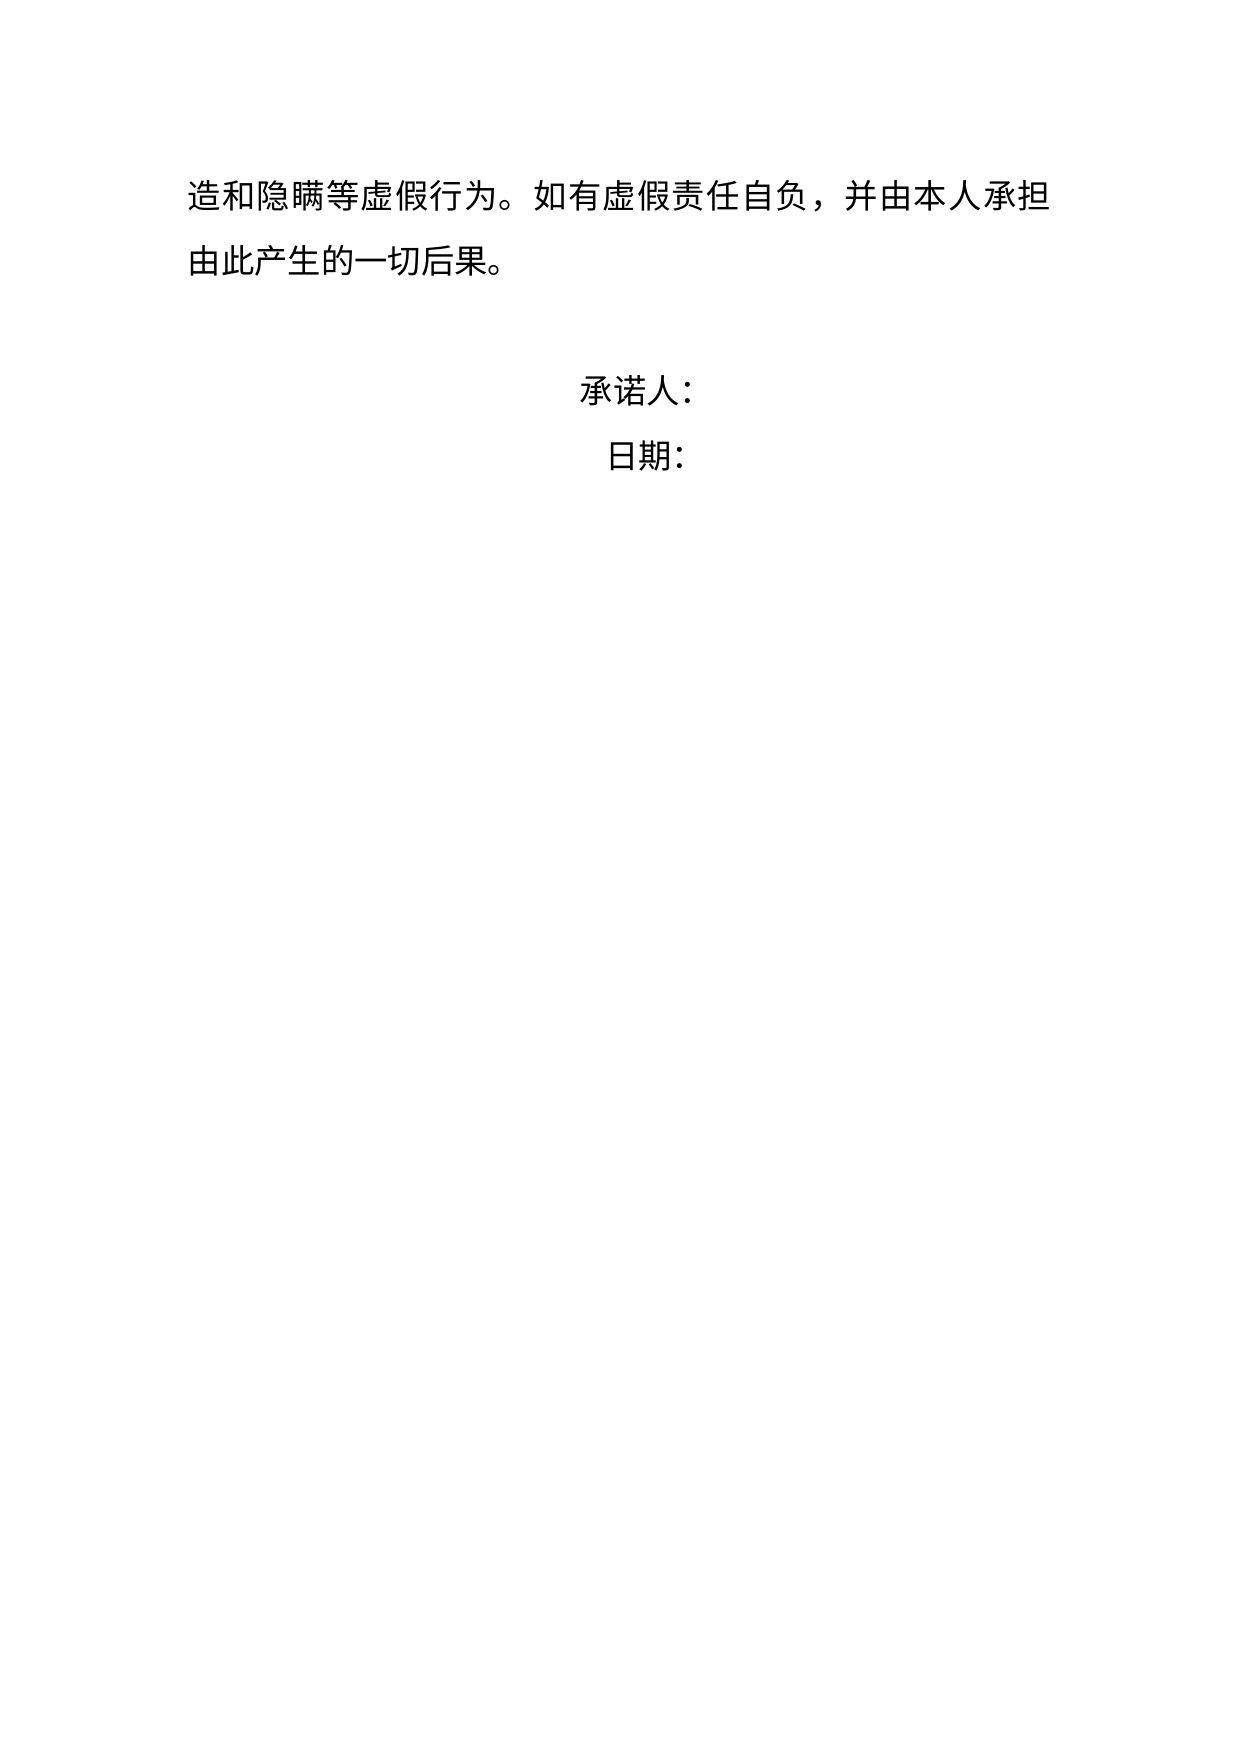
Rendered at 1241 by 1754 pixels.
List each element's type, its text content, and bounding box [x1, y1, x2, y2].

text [187, 162, 1053, 292]
list 日期： [187, 422, 1053, 487]
list 承诺人： [187, 357, 1053, 422]
